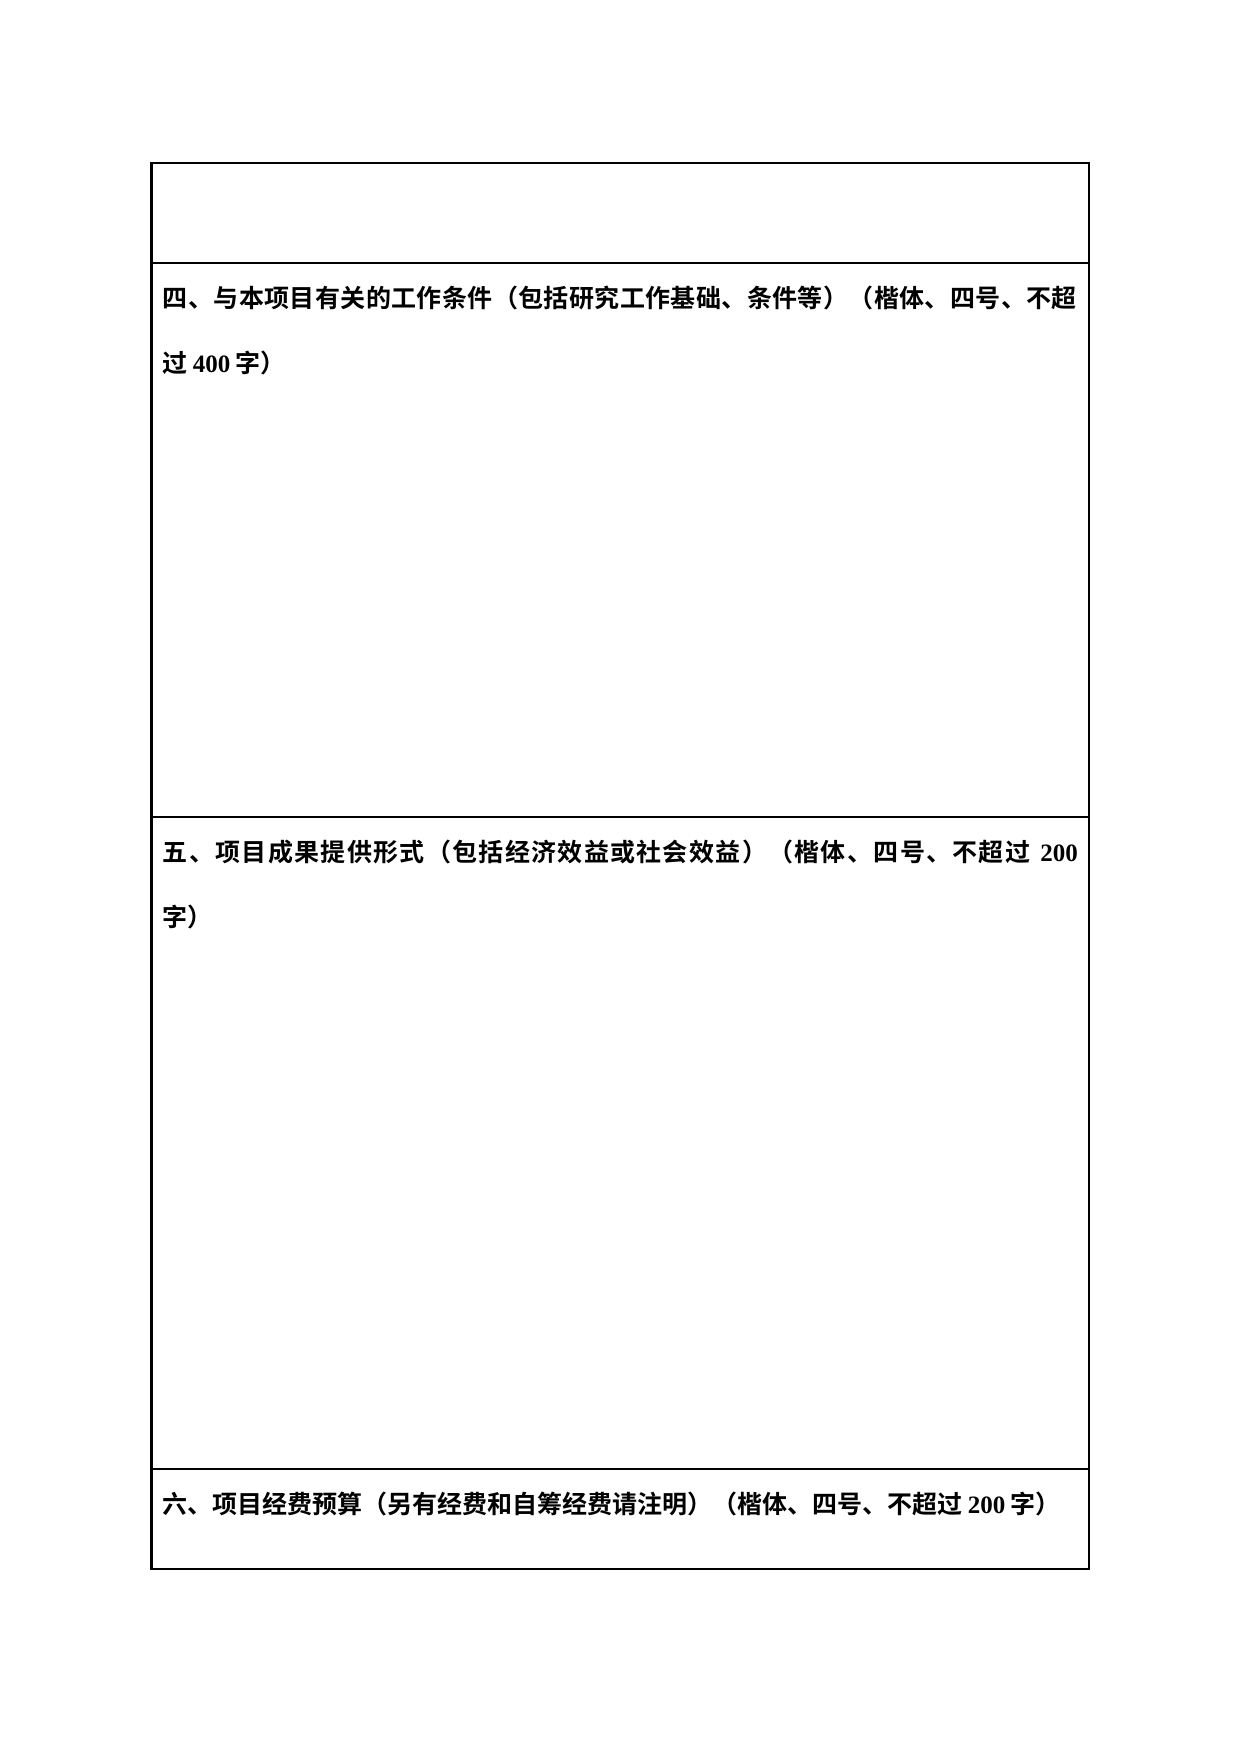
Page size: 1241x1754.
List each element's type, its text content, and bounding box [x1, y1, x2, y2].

table_cell 四、与本项目有关的工作条件（包括研究工作基础、条件等）（楷体、四号、不超过400字） [153, 264, 1088, 816]
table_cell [153, 1470, 1088, 1568]
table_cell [153, 164, 1088, 262]
table_cell 五、项目成果提供形式（包括经济效益或社会效益）（楷体、四号、不超过200字） [153, 818, 1088, 1468]
